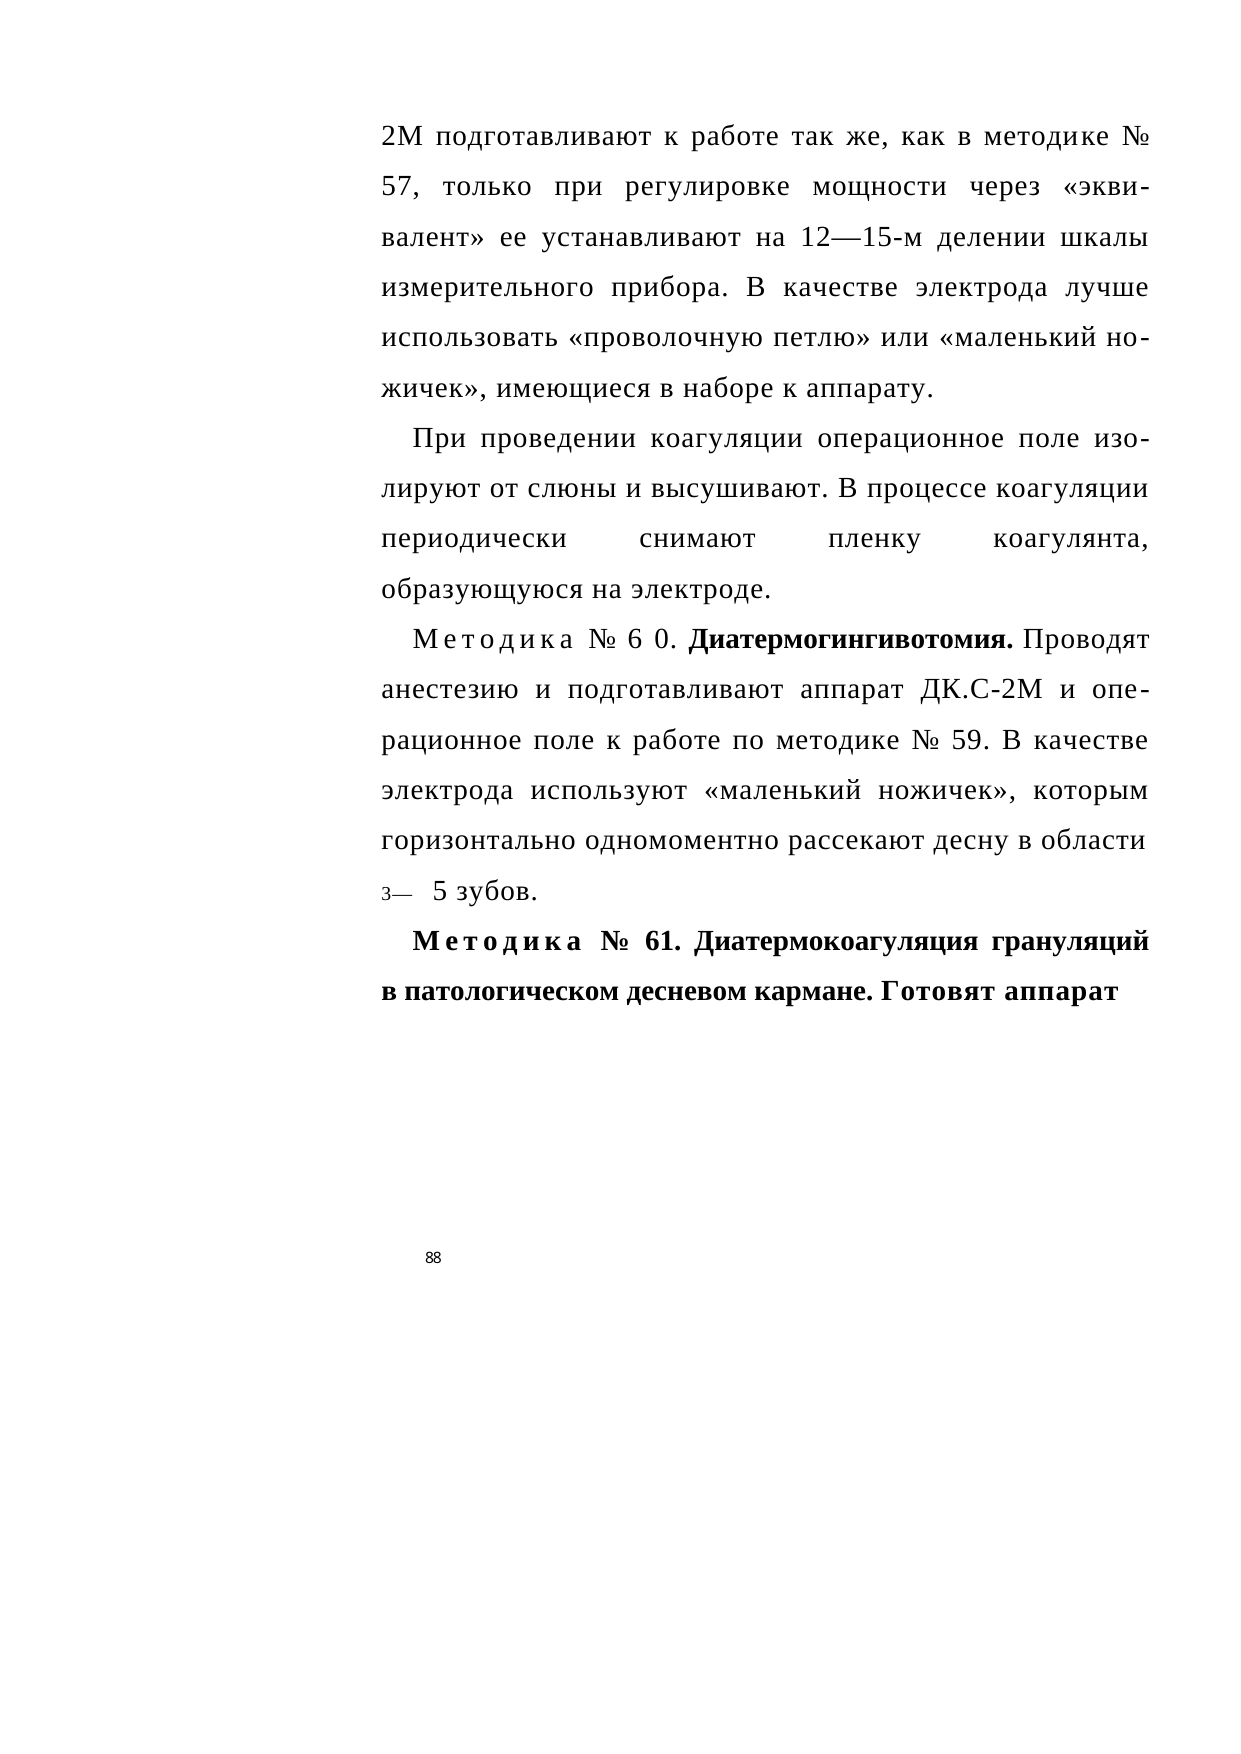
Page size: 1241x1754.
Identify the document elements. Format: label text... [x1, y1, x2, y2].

text При проведении коагуляции операционное поле изолируют от слюны и высушивают. В процессе коагуляции периодически снимают пленку коагулянта, образующуюся на электроде. [381, 420, 1149, 604]
text Методика № 6 0. Диатермогингивотомия. Проводят анестезию и подготавливают аппарат ДК.С-2М и операционное поле к работе по методике № 59. В качестве электрода используют «маленький ножичек», которым горизонтально одномоментно рассекают десну в области [381, 621, 1149, 856]
list 5 зубов. [381, 873, 1152, 906]
text Методика № 61. Диатермокоагуляция грануляций в патологическом десневом кармане. Готовят аппарат [381, 923, 1149, 1007]
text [381, 118, 1149, 403]
